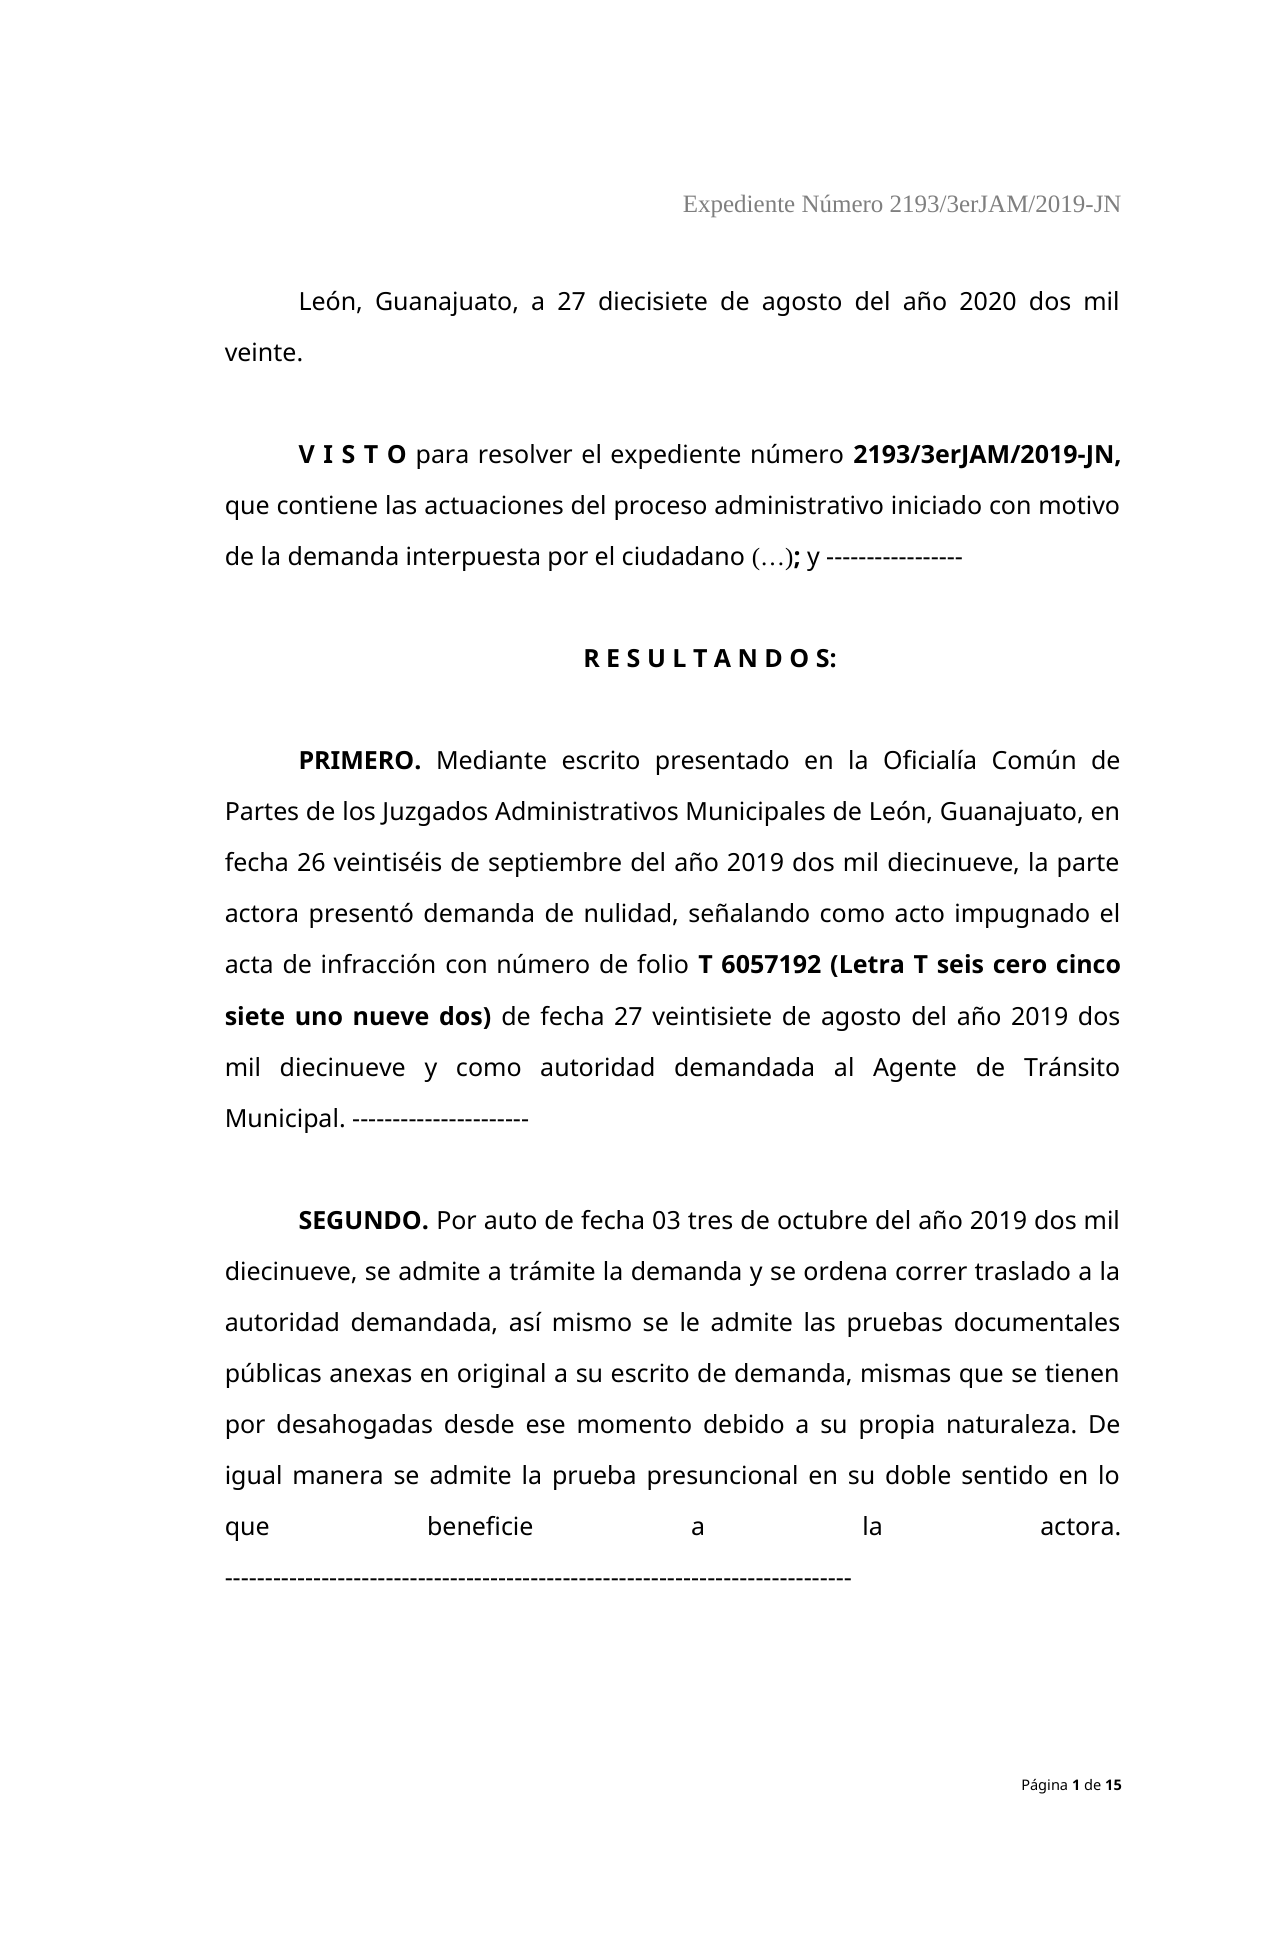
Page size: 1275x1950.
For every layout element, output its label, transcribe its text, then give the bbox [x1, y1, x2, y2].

text R E S U L T A N D O S: [224, 641, 1121, 675]
text V I S T O para resolver el expediente número 2193/3erJAM/2019-JN, que contiene las actuaciones del proceso administrativo iniciado con motivo de la demanda interpuesta por el ciudadano (…); y ----------------- [224, 437, 1121, 573]
text León, Guanajuato, a 27 diecisiete de agosto del año 2020 dos mil veinte. [224, 283, 1121, 369]
text SEGUNDO. Por auto de fecha 03 tres de octubre del año 2019 dos mil diecinueve, se admite a trámite la demanda y se ordena correr traslado a la autoridad demandada, así mismo se le admite las pruebas documentales públicas anexas en original a su escrito de demanda, mismas que se tienen por desahogadas desde ese momento debido a su propia naturaleza. De igual manera se admite la prueba presuncional en su doble sentido en lo que beneficie a la actora. ------------------------------------------------------------------------------ [224, 1202, 1121, 1594]
text PRIMERO. Mediante escrito presentado en la Oficialía Común de Partes de los Juzgados Administrativos Municipales de León, Guanajuato, en fecha 26 veintiséis de septiembre del año 2019 dos mil diecinueve, la parte actora presentó demanda de nulidad, señalando como acto impugnado el acta de infracción con número de folio T 6057192 (Letra T seis cero cinco siete uno nueve dos) de fecha 27 veintisiete de agosto del año 2019 dos mil diecinueve y como autoridad demandada al Agente de Tránsito Municipal. ---------------------- [224, 743, 1121, 1134]
